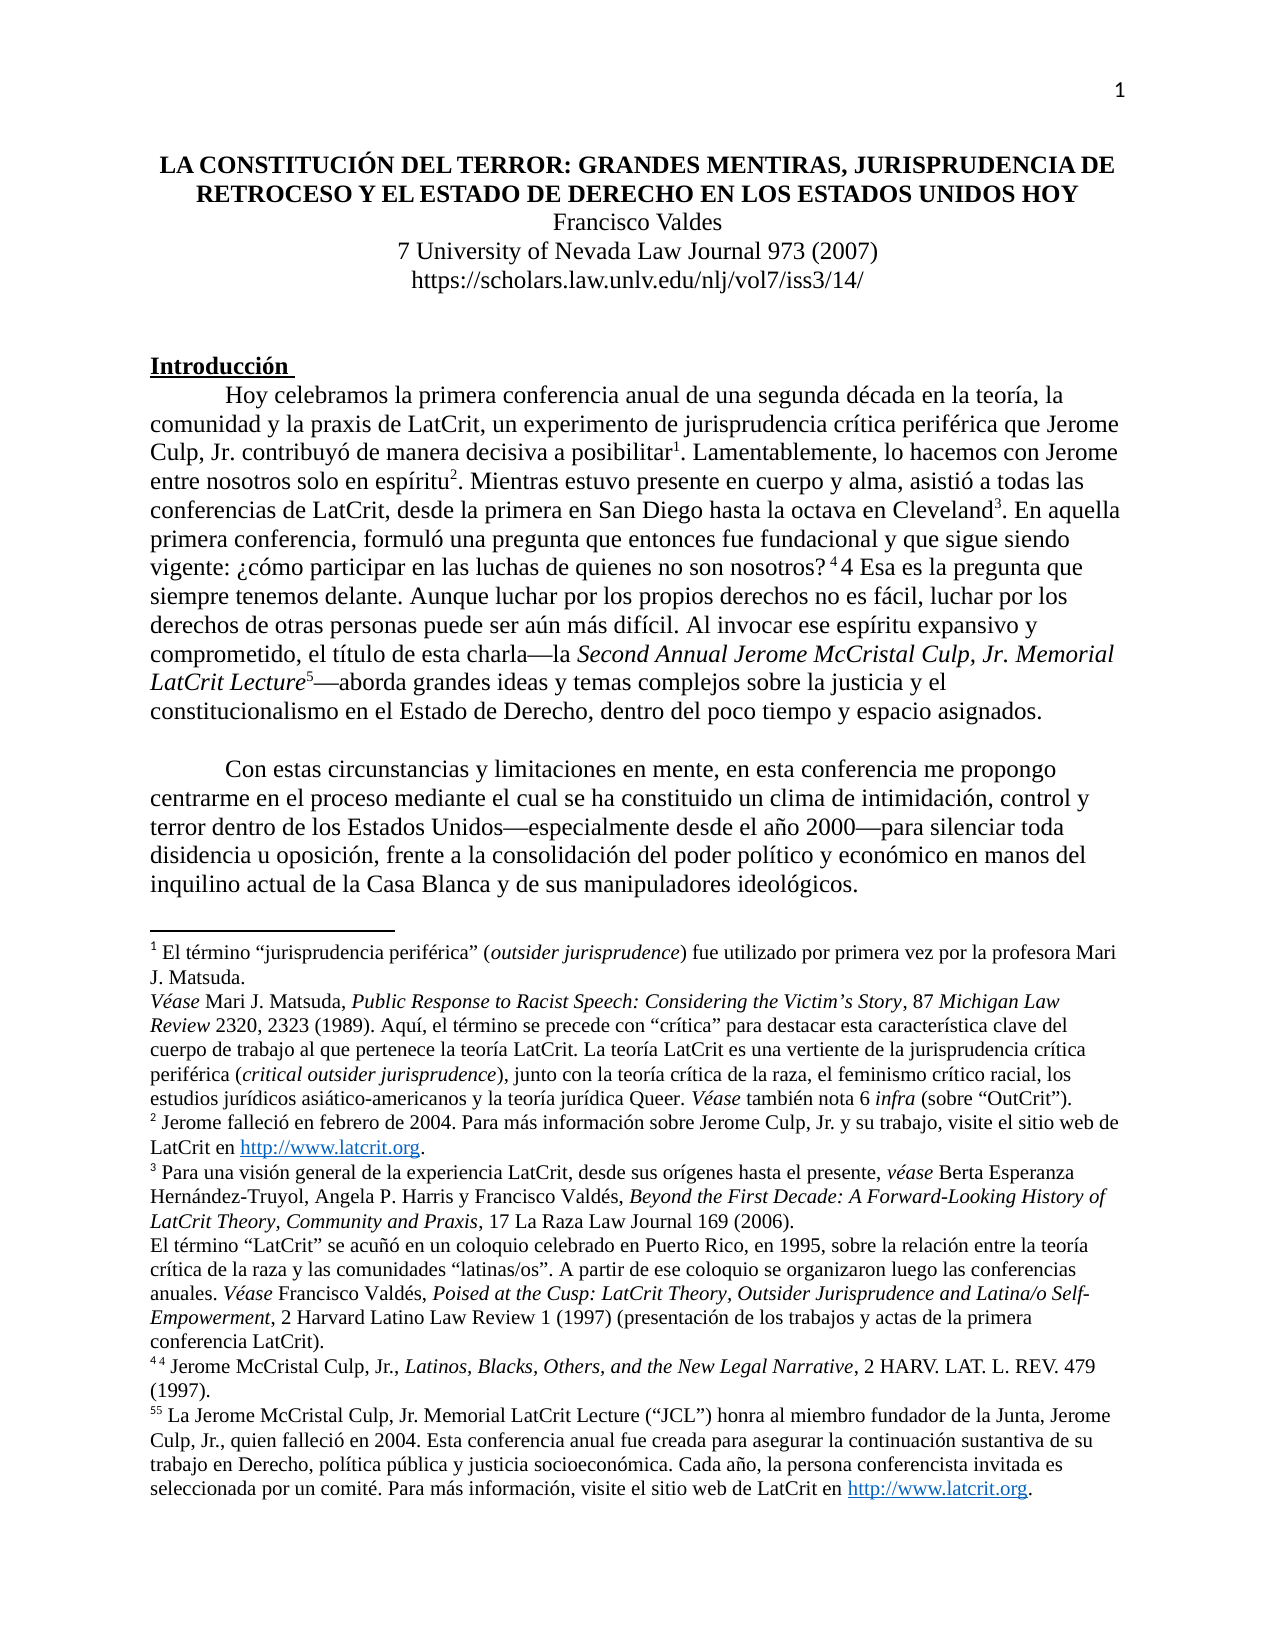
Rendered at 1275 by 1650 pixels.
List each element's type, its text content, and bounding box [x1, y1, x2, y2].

text Hoy celebramos la primera conferencia anual de una segunda década en la teoría, la comunidad y la praxis de LatCrit, un experimento de jurisprudencia crítica periférica que Jerome Culp, Jr. contribuyó de manera decisiva a posibilitar. Lamentablemente, lo hacemos con Jerome entre nosotros solo en espíritu. Mientras estuvo presente en cuerpo y alma, asistió a todas las conferencias de LatCrit, desde la primera en San Diego hasta la octava en Cleveland. En aquella primera conferencia, formuló una pregunta que entonces fue fundacional y que sigue siendo vigente: ¿cómo participar en las luchas de quienes no son nosotros? 4 Esa es la pregunta que siempre tenemos delante. Aunque luchar por los propios derechos no es fácil, luchar por los derechos de otras personas puede ser aún más difícil. Al invocar ese espíritu expansivo y comprometido, el título de esta charla—la Second Annual Jerome McCristal Culp, Jr. Memorial LatCrit Lecture5—aborda grandes ideas y temas complejos sobre la justicia y el constitucionalismo en el Estado de Derecho, dentro del poco tiempo y espacio asignados. [150, 380, 1125, 725]
text La constitución del terror: Grandes mentiras, jurisprudencia de retroceso y el estado de derecho en los Estados Unidos hoy [150, 150, 1125, 207]
text Introducción [150, 351, 1125, 380]
text https://scholars.law.unlv.edu/nlj/vol7/iss3/14/ [150, 265, 1125, 294]
text Con estas circunstancias y limitaciones en mente, en esta conferencia me propongo centrarme en el proceso mediante el cual se ha constituido un clima de intimidación, control y terror dentro de los Estados Unidos—especialmente desde el año 2000—para silenciar toda disidencia u oposición, frente a la consolidación del poder político y económico en manos del inquilino actual de la Casa Blanca y de sus manipuladores ideológicos. [150, 754, 1125, 898]
text 7 University of Nevada Law Journal 973 (2007) [150, 236, 1125, 265]
text Francisco Valdes [150, 207, 1125, 236]
